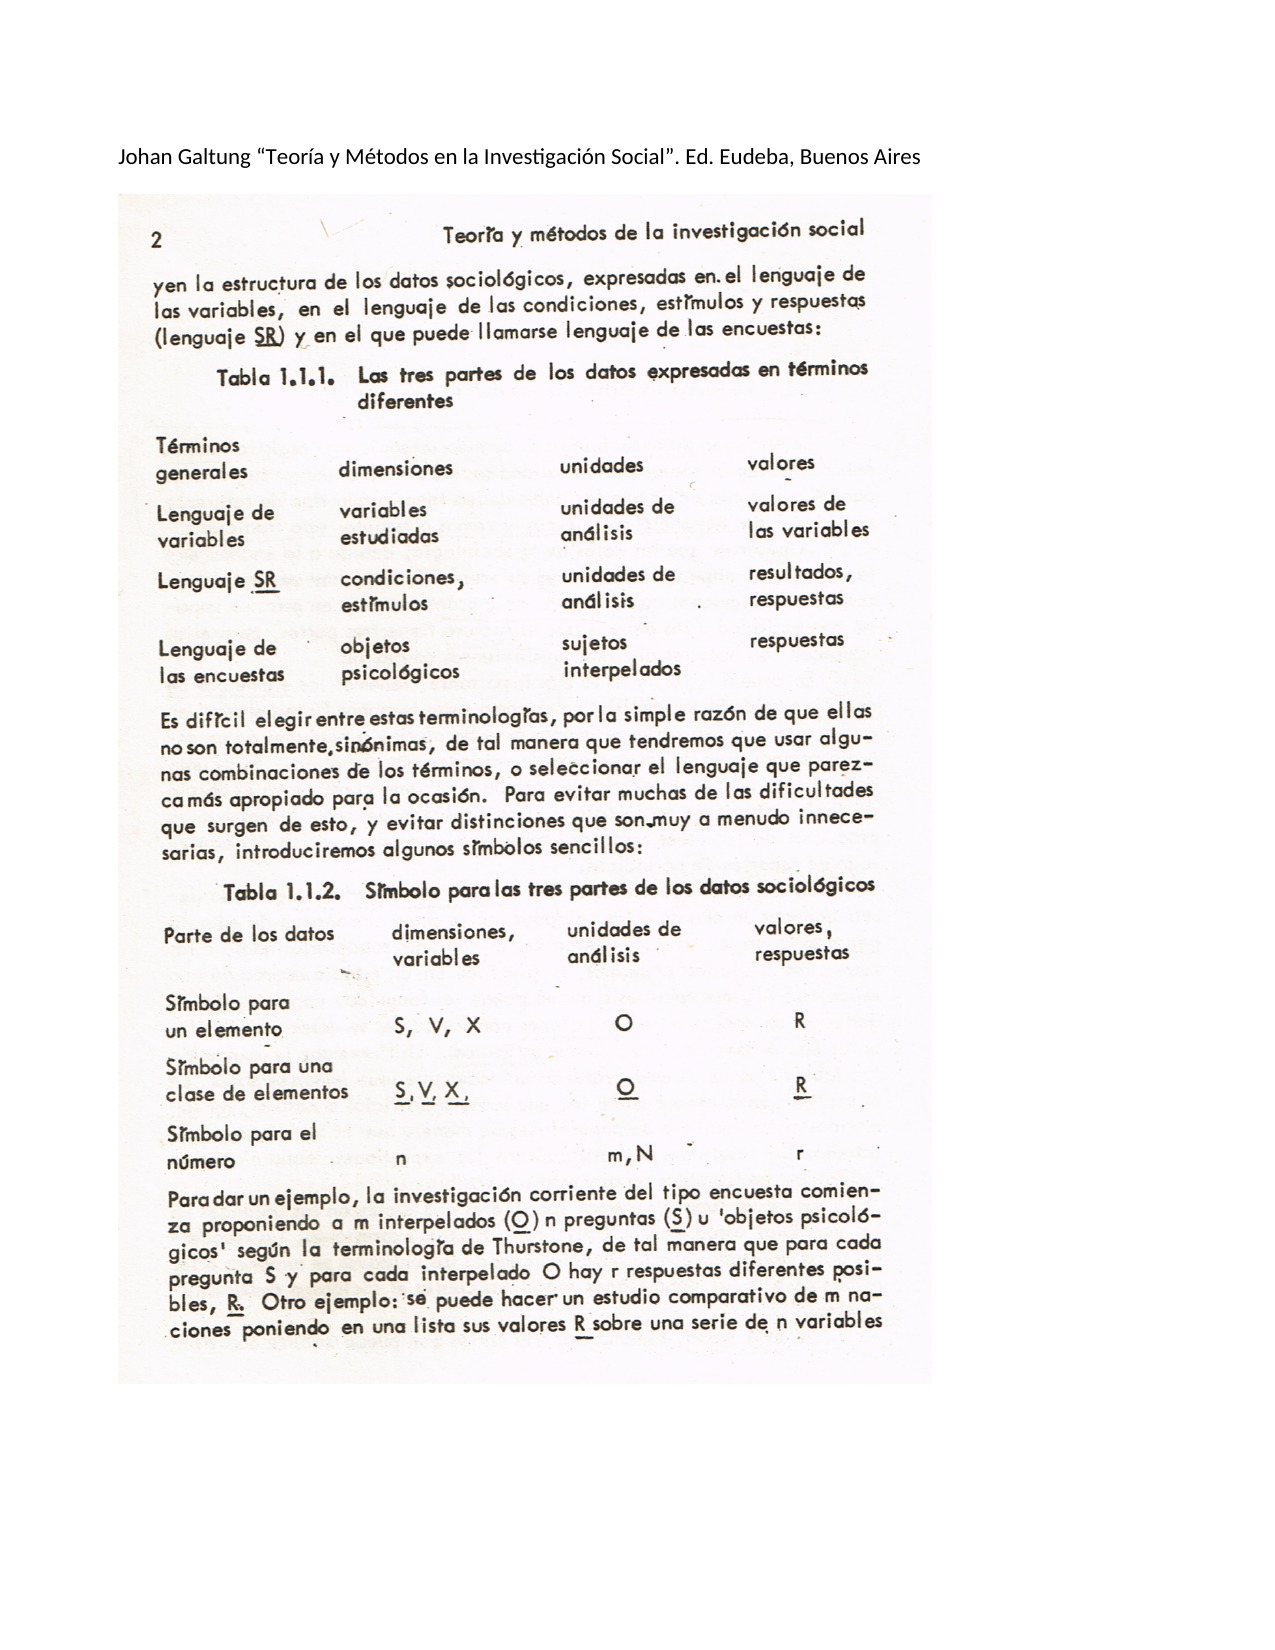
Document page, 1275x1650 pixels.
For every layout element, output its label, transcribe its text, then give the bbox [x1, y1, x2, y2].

picture [118, 194, 933, 1384]
text Johan Galtung “Teoría y Métodos en la Investigación Social”. Ed. Eudeba, Buenos Aires [118, 142, 1157, 170]
